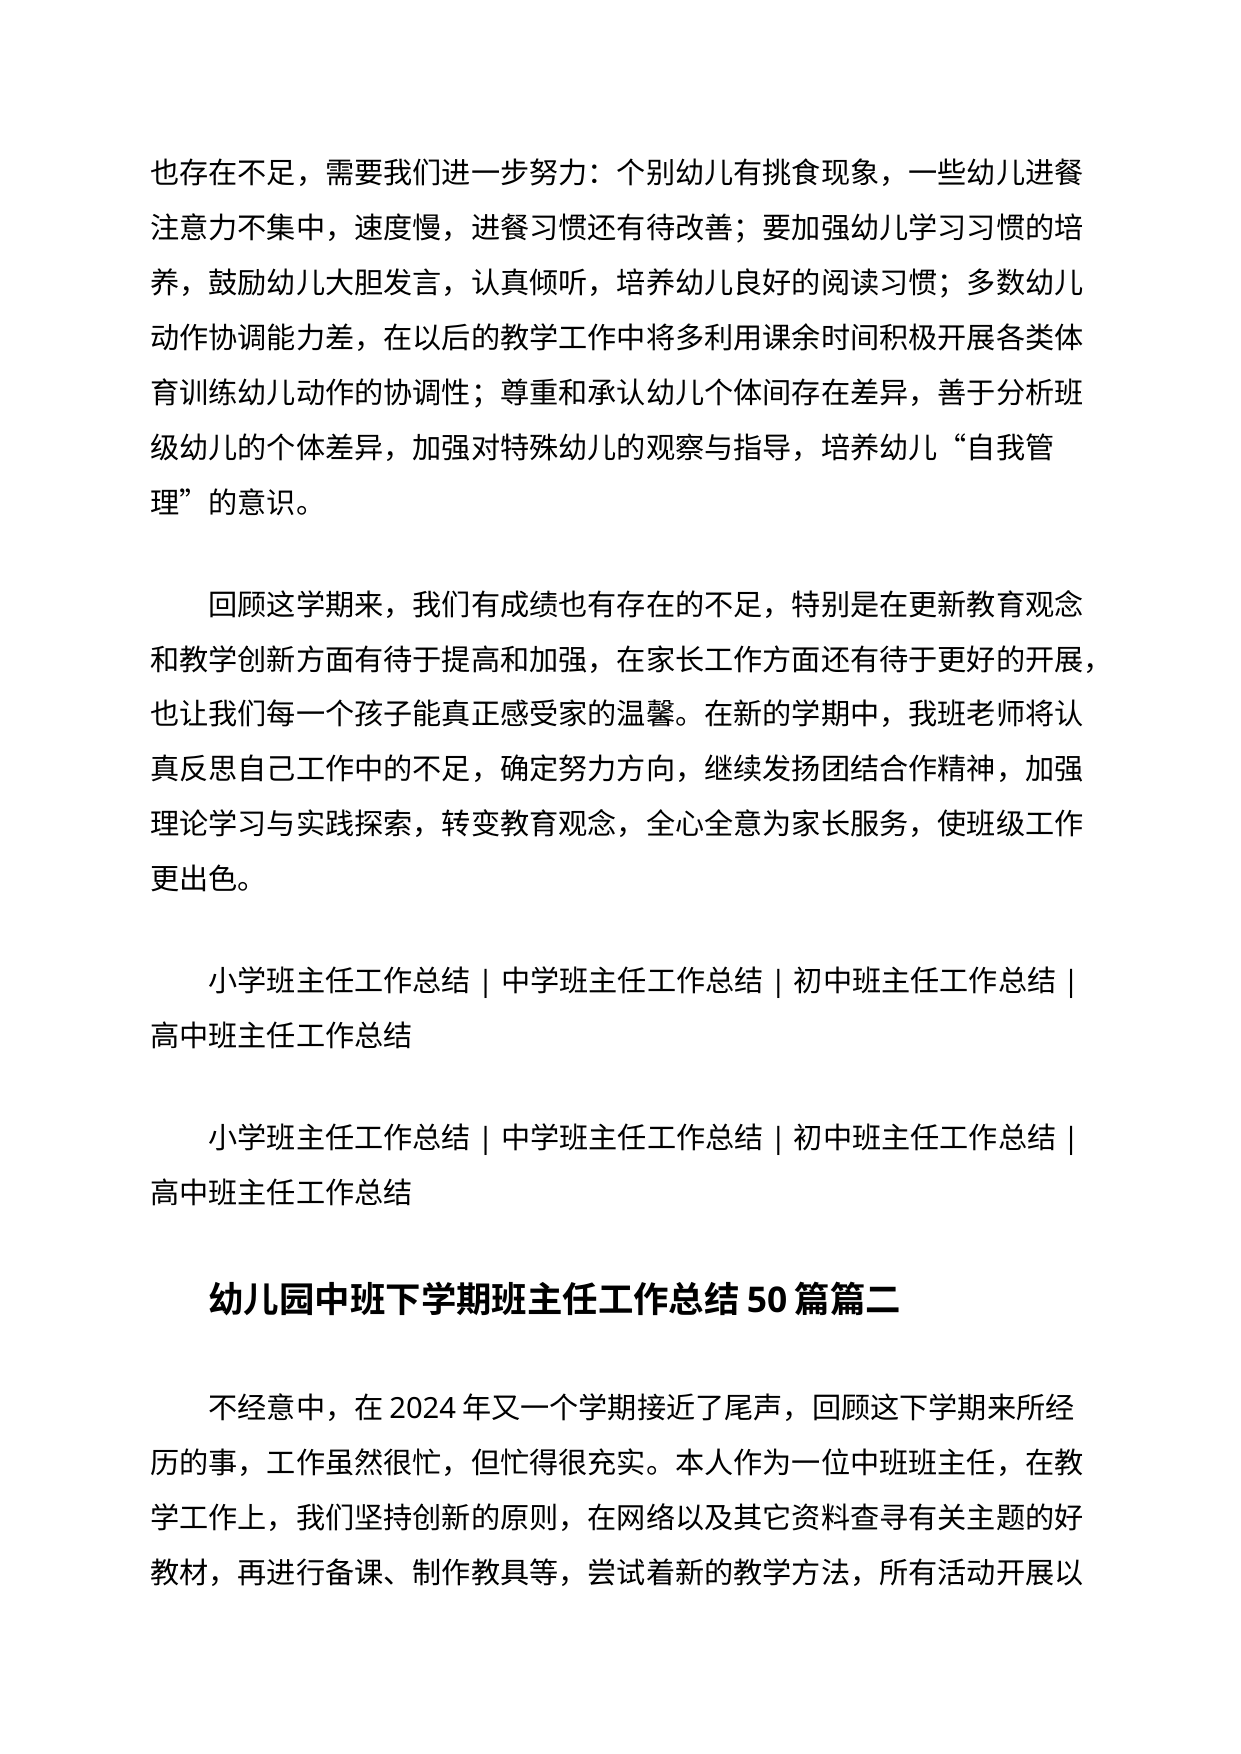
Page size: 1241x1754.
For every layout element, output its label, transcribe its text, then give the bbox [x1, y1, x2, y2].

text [150, 150, 1090, 522]
text 小学班主任工作总结 | 中学班主任工作总结 | 初中班主任工作总结 | 高中班主任工作总结 [150, 957, 1090, 1055]
text 回顾这学期来，我们有成绩也有存在的不足，特别是在更新教育观念和教学创新方面有待于提高和加强，在家长工作方面还有待于更好的开展，也让我们每一个孩子能真正感受家的温馨。在新的学期中，我班老师将认真反思自己工作中的不足，确定努力方向，继续发扬团结合作精神，加强理论学习与实践探索，转变教育观念，全心全意为家长服务，使班级工作更出色。 [150, 581, 1090, 898]
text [150, 1384, 1090, 1592]
text 幼儿园中班下学期班主任工作总结50篇篇二 [150, 1271, 1090, 1322]
text 小学班主任工作总结 | 中学班主任工作总结 | 初中班主任工作总结 | 高中班主任工作总结 [150, 1114, 1090, 1211]
